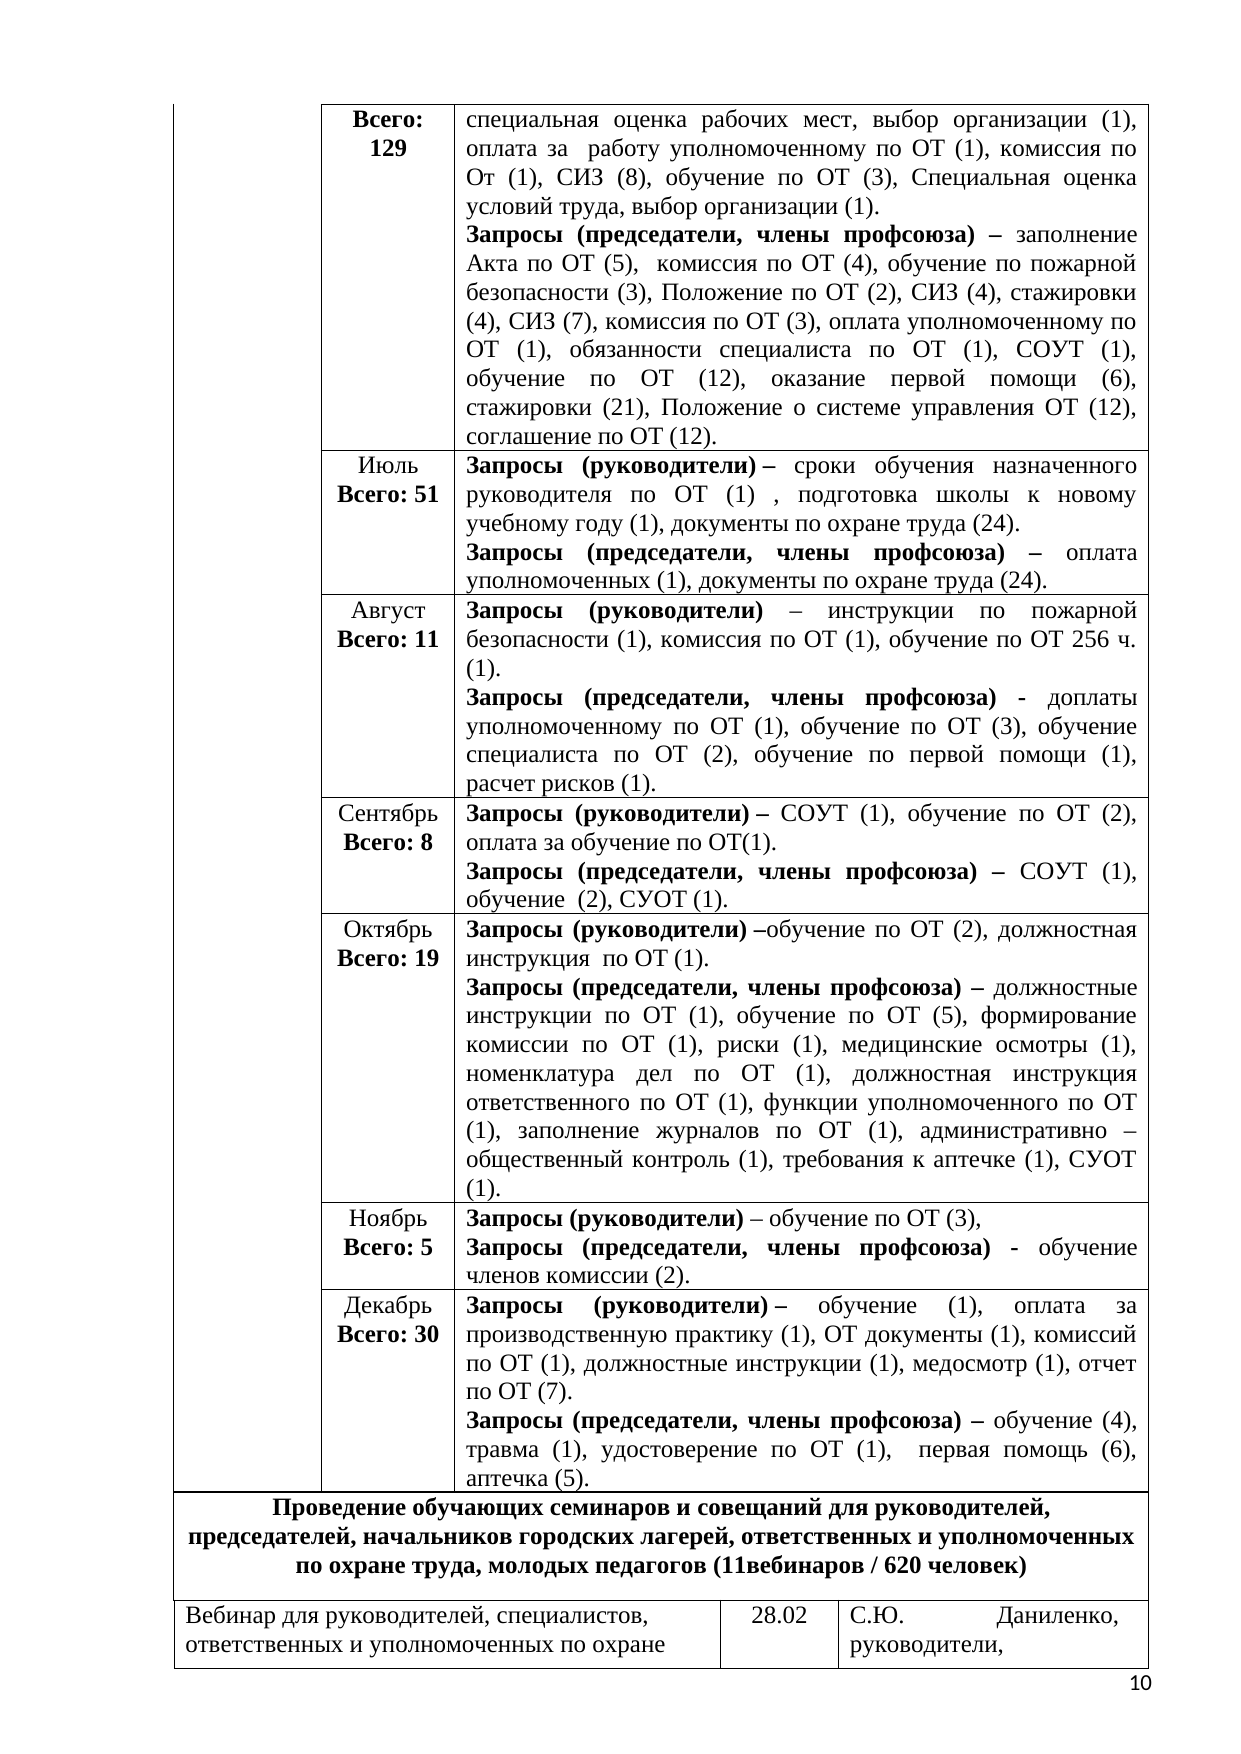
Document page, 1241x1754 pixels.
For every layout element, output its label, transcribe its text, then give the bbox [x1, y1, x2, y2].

table_cell Проведение обучающих семинаров и совещаний для руководителей, председателей, начальников городских лагерей, ответственных и уполномоченных по охране труда, молодых педагогов (11вебинаров / 620 человек) [174, 1493, 1148, 1599]
table_cell Июнь Всего: 129 [322, 105, 454, 449]
table_cell Ноябрь Всего: 5 [322, 1203, 454, 1289]
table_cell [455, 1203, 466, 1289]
table_cell Октябрь Всего: 19 [322, 914, 454, 1202]
table_cell Запросы (руководители) – инструкции по пожарной безопасности (1), комиссия по ОТ (1), обучение по ОТ 256 ч. (1). Запросы (председатели, члены профсоюза) - доплаты уполномоченному по ОТ (1), обучение по ОТ (3), обучение специалиста по ОТ (2), обучение по первой помощи (1), расчет рисков (1). [455, 595, 1148, 797]
table_cell Июль Всего: 51 [322, 451, 454, 594]
table_cell Сентябрь Всего: 8 [322, 798, 454, 913]
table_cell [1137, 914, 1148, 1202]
table_cell Запросы (руководители) – СОУТ (1), обучение по ОТ (2), оплата за обучение по ОТ(1). Запросы (председатели, члены профсоюза) – СОУТ (1), обучение (2), СУОТ (1). [455, 798, 1148, 913]
table_cell Август Всего: 11 [322, 595, 454, 797]
table_cell 28.02 [721, 1601, 838, 1667]
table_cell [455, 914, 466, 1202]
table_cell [175, 1601, 720, 1667]
table_cell Запросы (руководители) – обучение (1), оплата за производственную практику (1), ОТ документы (1), комиссий по ОТ (1), должностные инструкции (1), медосмотр (1), отчет по ОТ (7). Запросы (председатели, члены профсоюза) – обучение (4), травма (1), удостоверение по ОТ (1), первая помощь (6), аптечка (5). [590, 1290, 1148, 1491]
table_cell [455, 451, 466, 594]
table_cell Запросы (руководители) – обучение по ОТ (3), Запросы (председатели, члены профсоюза) - обучение членов комиссии (2). [690, 1203, 1148, 1289]
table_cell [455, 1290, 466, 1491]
table_cell Декабрь Всего: 30 [322, 1290, 454, 1491]
